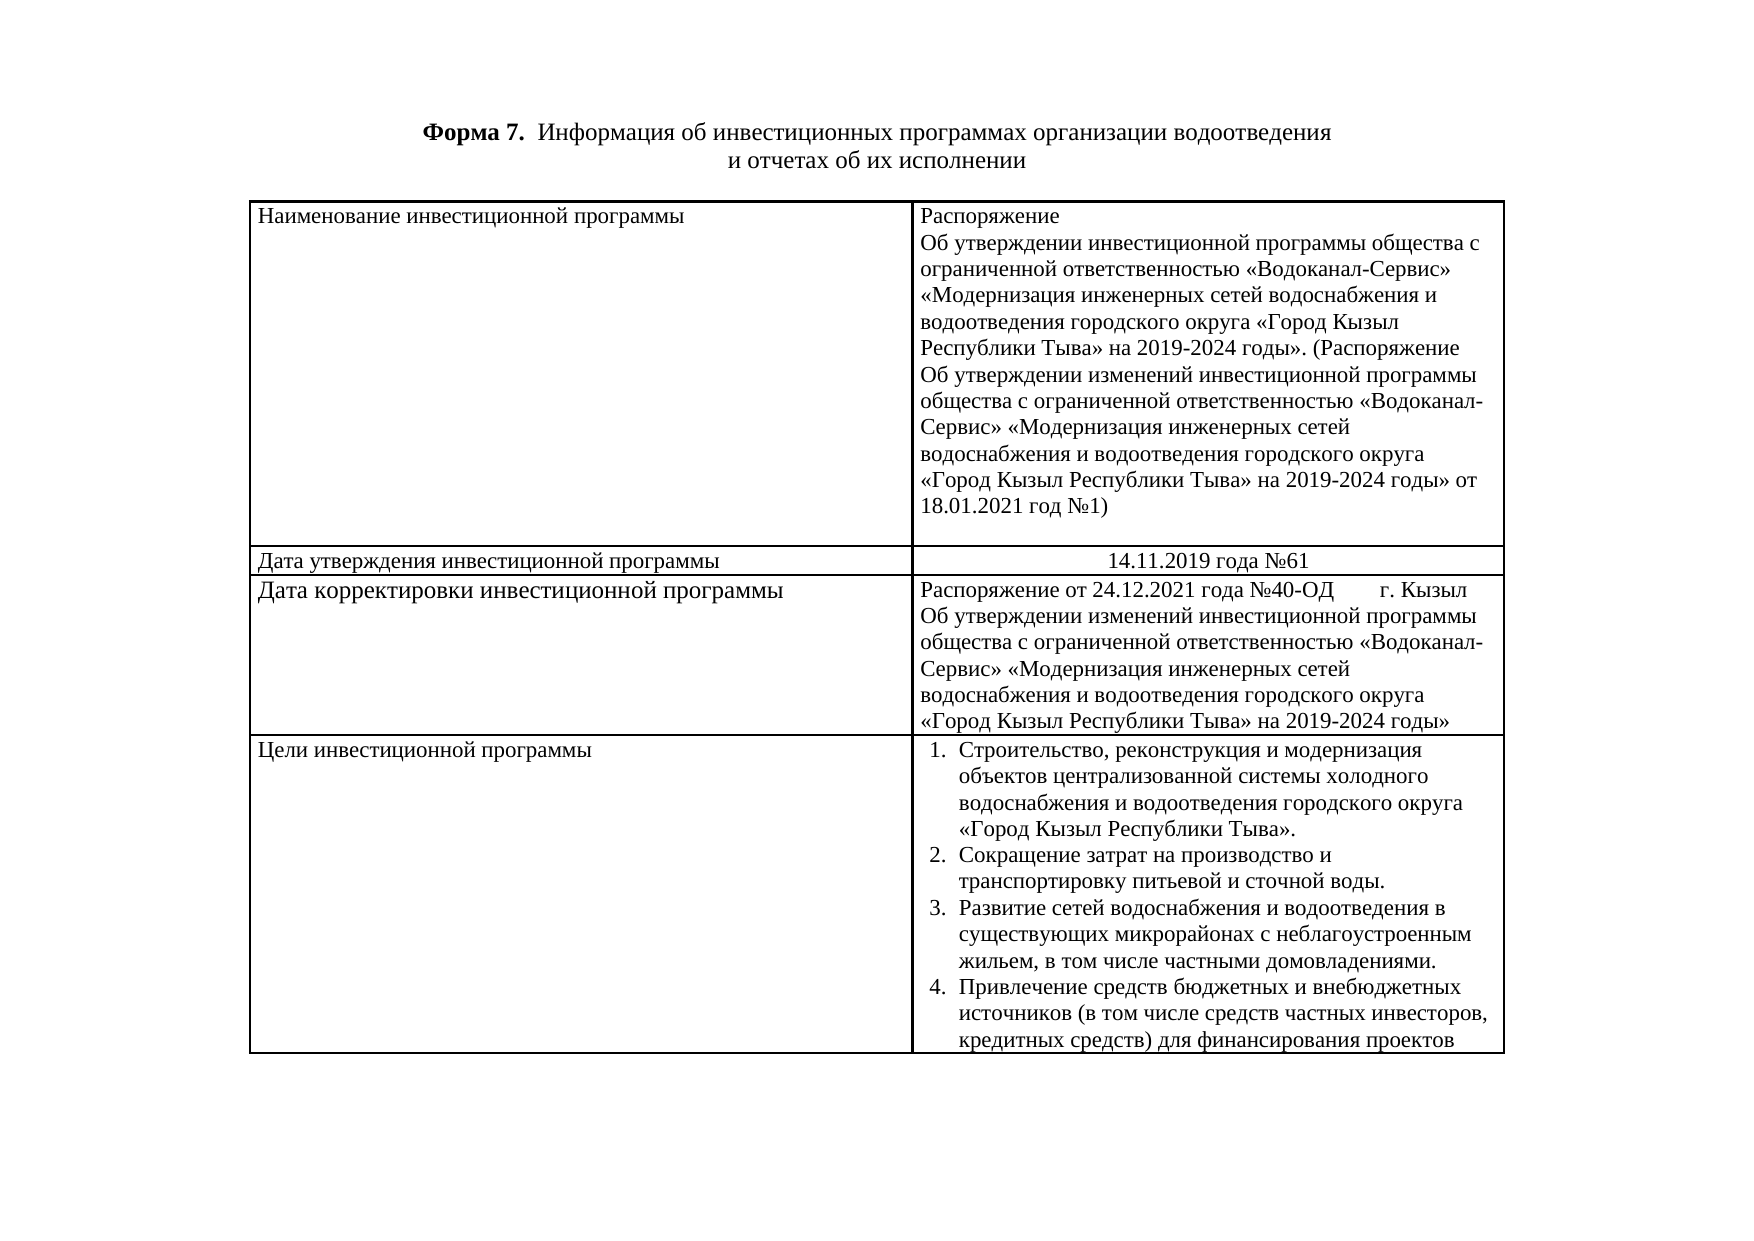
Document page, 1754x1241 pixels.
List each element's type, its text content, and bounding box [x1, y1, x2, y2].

table_header Распоряжение Об утверждении инвестиционной программы общества с ограниченной ответственностью «Водоканал-Сервис» «Модернизация инженерных сетей водоснабжения и водоотведения городского округа «Город Кызыл Республики Тыва» на 2019-2024 годы». (Распоряжение Об утверждении изменений инвестиционной программы общества с ограниченной ответственностью «Водоканал-Сервис» «Модернизация инженерных сетей водоснабжения и водоотведения городского округа «Город Кызыл Республики Тыва» на 2019-2024 годы» от 18.01.2021 год №1) [914, 203, 1503, 545]
table_cell Дата утверждения инвестиционной программы [251, 547, 911, 573]
table_cell 14.11.2019 года №61 [914, 547, 1503, 573]
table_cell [914, 736, 1503, 1052]
table_cell Распоряжение от 24.12.2021 года №40-ОД г. Кызыл Об утверждении изменений инвестиционной программы общества с ограниченной ответственностью «Водоканал-Сервис» «Модернизация инженерных сетей водоснабжения и водоотведения городского округа «Город Кызыл Республики Тыва» на 2019-2024 годы» [914, 576, 1503, 734]
table_header Наименование инвестиционной программы [251, 203, 911, 545]
text Форма 7. Информация об инвестиционных программах организации водоотведения [118, 117, 1636, 145]
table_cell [251, 736, 911, 1052]
text и отчетах об их исполнении [118, 145, 1636, 174]
table_cell Дата корректировки инвестиционной программы [251, 576, 911, 734]
